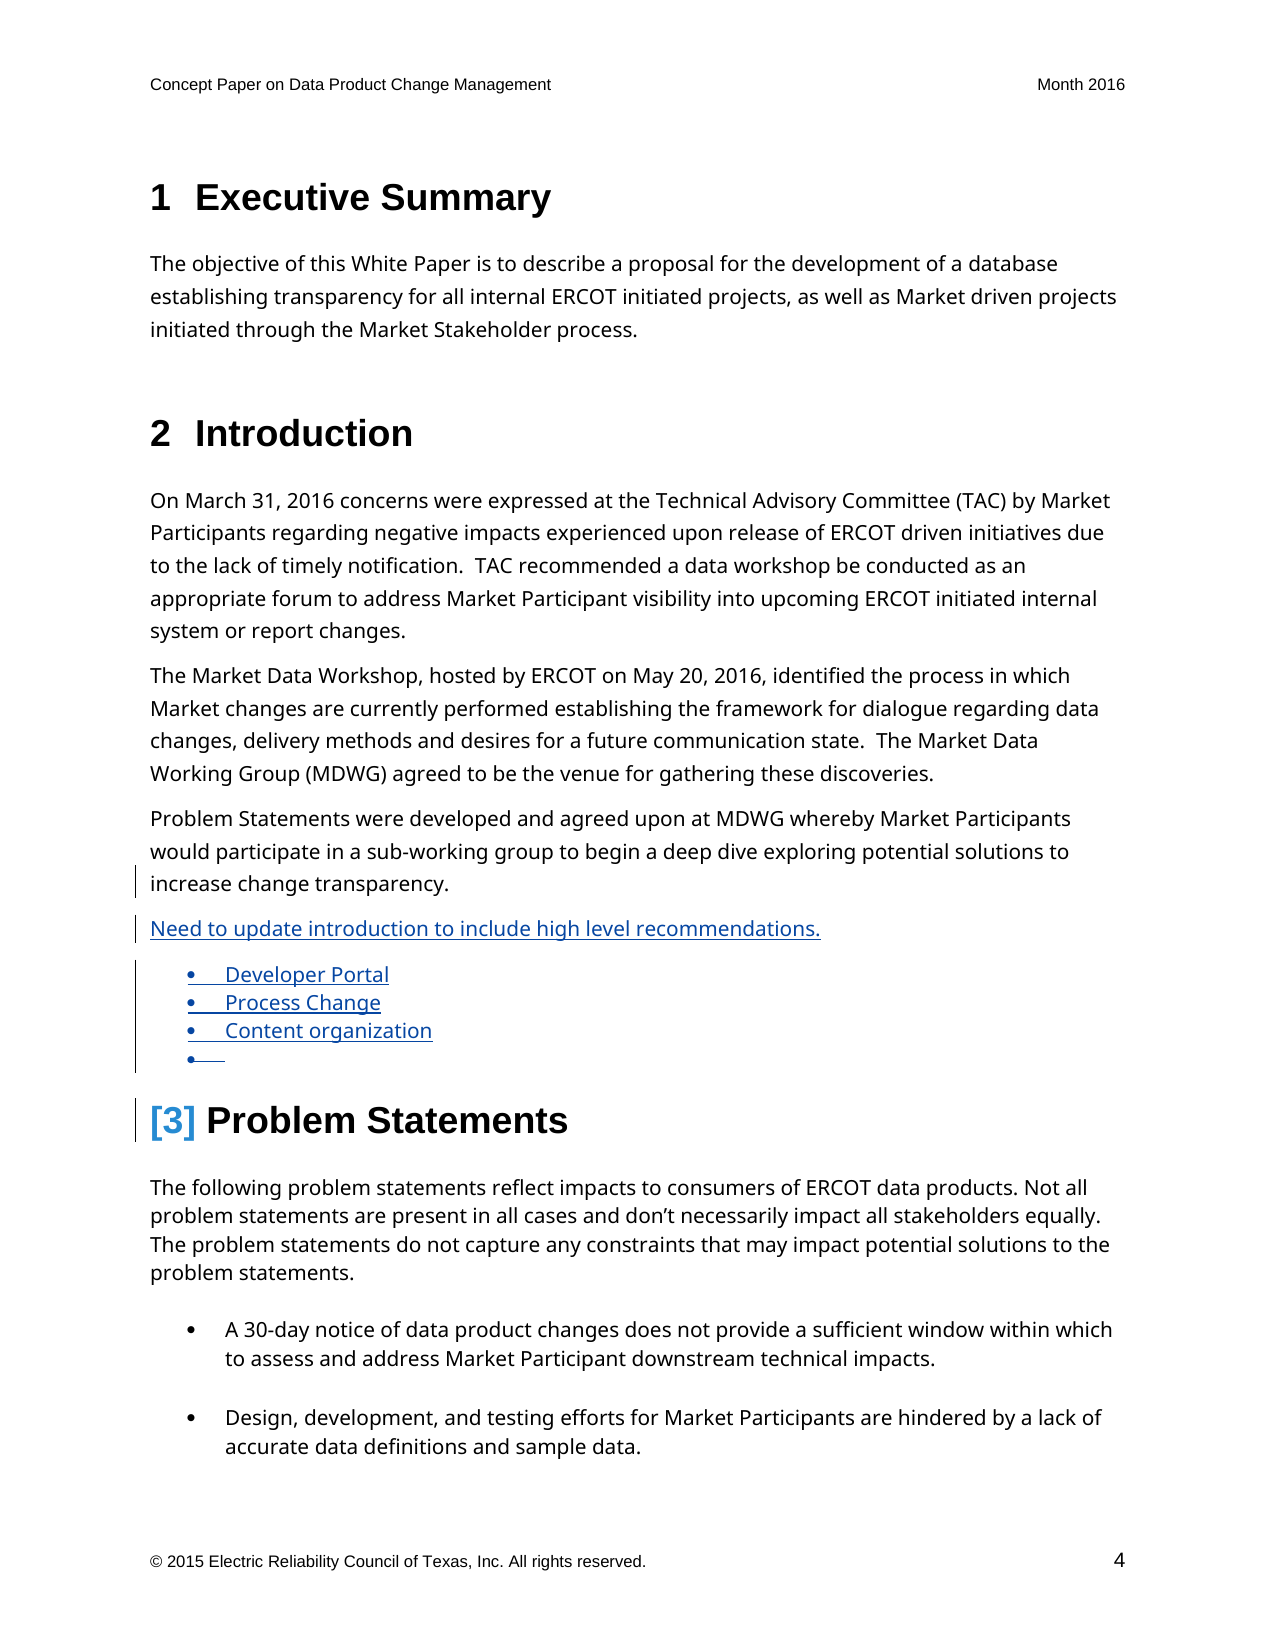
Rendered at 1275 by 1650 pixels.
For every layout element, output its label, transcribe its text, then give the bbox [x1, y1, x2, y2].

subtitle Executive Summary [150, 175, 1125, 218]
list Design, development, and testing efforts for Market Participants are hindered by a lack of accurate data definitions and sample data. [187, 1403, 1125, 1491]
subtitle Introduction [150, 411, 1125, 454]
list The following problem statements reflect impacts to consumers of ERCOT data products. Not all problem statements are present in all cases and don’t necessarily impact all stakeholders equally. The problem statements do not capture any constraints that may impact potential solutions to the problem statements. [150, 1173, 1125, 1287]
subtitle Problem Statements [150, 1098, 1125, 1142]
list A 30-day notice of data product changes does not provide a sufficient window within which to assess and address Market Participant downstream technical impacts. [187, 1315, 1125, 1403]
text On March 31, 2016 concerns were expressed at the Technical Advisory Committee (TAC) by Market Participants regarding negative impacts experienced upon release of ERCOT driven initiatives due to the lack of timely notification. TAC recommended a data workshop be conducted as an appropriate forum to address Market Participant visibility into upcoming ERCOT initiated internal system or report changes. [150, 486, 1125, 645]
text The objective of this White Paper is to describe a proposal for the development of a database establishing transparency for all internal ERCOT initiated projects, as well as Market driven projects initiated through the Market Stakeholder process. [150, 249, 1125, 343]
text Problem Statements were developed and agreed upon at MDWG whereby Market Participants would participate in a sub-working group to begin a deep dive exploring potential solutions to increase change transparency. [150, 804, 1125, 898]
text The Market Data Workshop, hosted by ERCOT on May 20, 2016, identified the process in which Market changes are currently performed establishing the framework for dialogue regarding data changes, delivery methods and desires for a future communication state. The Market Data Working Group (MDWG) agreed to be the venue for gathering these discoveries. [150, 661, 1125, 788]
